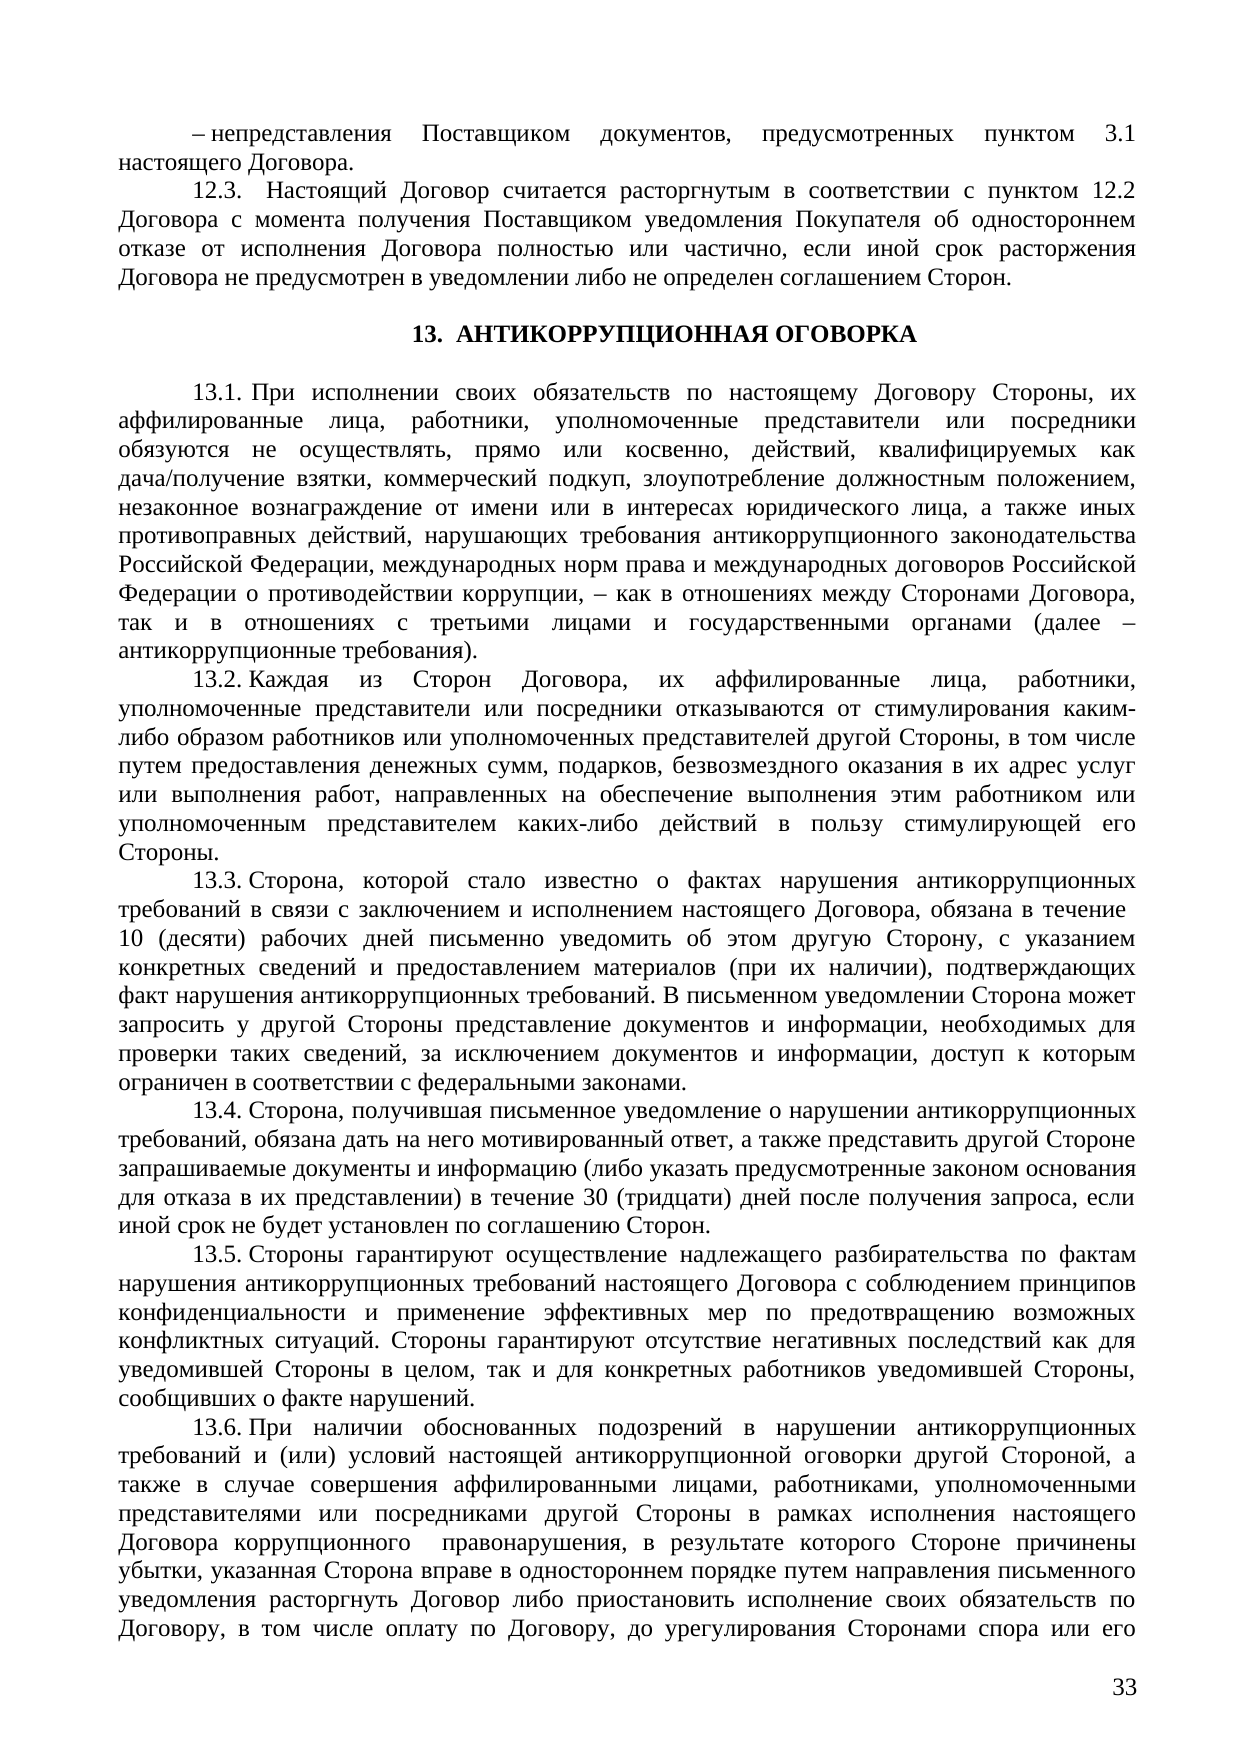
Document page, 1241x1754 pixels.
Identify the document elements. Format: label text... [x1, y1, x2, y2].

list АНТИКОРРУПЦИОННАЯ ОГОВОРКА [118, 319, 1137, 348]
text 13.4. Сторона, получившая письменное уведомление о нарушении антикоррупционных требований, обязана дать на него мотивированный ответ, а также представить другой Стороне запрашиваемые документы и информацию (либо указать предусмотренные законом основания для отказа в их представлении) в течение 30 (тридцати) дней после получения запроса, если иной срок не будет установлен по соглашению Сторон. [118, 1096, 1137, 1239]
text 13.5. Стороны гарантируют осуществление надлежащего разбирательства по фактам нарушения антикоррупционных требований настоящего Договора с соблюдением принципов конфиденциальности и применение эффективных мер по предотвращению возможных конфликтных ситуаций. Стороны гарантируют отсутствие негативных последствий как для уведомившей Стороны в целом, так и для конкретных работников уведомившей Стороны, сообщивших о факте нарушений. [118, 1239, 1137, 1412]
text – непредставления Поставщиком документов, предусмотренных пунктом 3.1 настоящего Договора. [118, 118, 1137, 176]
text 12.3. Настоящий Договор считается расторгнутым в соответствии с пунктом 12.2 Договора с момента получения Поставщиком уведомления Покупателя об одностороннем отказе от исполнения Договора полностью или частично, если иной срок расторжения Договора не предусмотрен в уведомлении либо не определен соглашением Сторон. [118, 176, 1137, 291]
text 13.2. Каждая из Сторон Договора, их аффилированные лица, работники, уполномоченные представители или посредники отказываются от стимулирования каким-либо образом работников или уполномоченных представителей другой Стороны, в том числе путем предоставления денежных сумм, подарков, безвозмездного оказания в их адрес услуг или выполнения работ, направленных на обеспечение выполнения этим работником или уполномоченным представителем каких-либо действий в пользу стимулирующей его Стороны. [118, 664, 1137, 866]
text 13.1. При исполнении своих обязательств по настоящему Договору Стороны, их аффилированные лица, работники, уполномоченные представители или посредники обязуются не осуществлять, прямо или косвенно, действий, квалифицируемых как дача/получение взятки, коммерческий подкуп, злоупотребление должностным положением, незаконное вознаграждение от имени или в интересах юридического лица, а также иных противоправных действий, нарушающих требования антикоррупционного законодательства Российской Федерации, международных норм права и международных договоров Российской Федерации о противодействии коррупции, – как в отношениях между Сторонами Договора, так и в отношениях с третьими лицами и государственными органами (далее – антикоррупционные требования). [118, 377, 1137, 664]
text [118, 1412, 1137, 1642]
text 13.3. Сторона, которой стало известно о фактах нарушения антикоррупционных требований в связи с заключением и исполнением настоящего Договора, обязана в течение 10 (десяти) рабочих дней письменно уведомить об этом другую Сторону, с указанием конкретных сведений и предоставлением материалов (при их наличии), подтверждающих факт нарушения антикоррупционных требований. В письменном уведомлении Сторона может запросить у другой Стороны представление документов и информации, необходимых для проверки таких сведений, за исключением документов и информации, доступ к которым ограничен в соответствии с федеральными законами. [118, 866, 1137, 1096]
